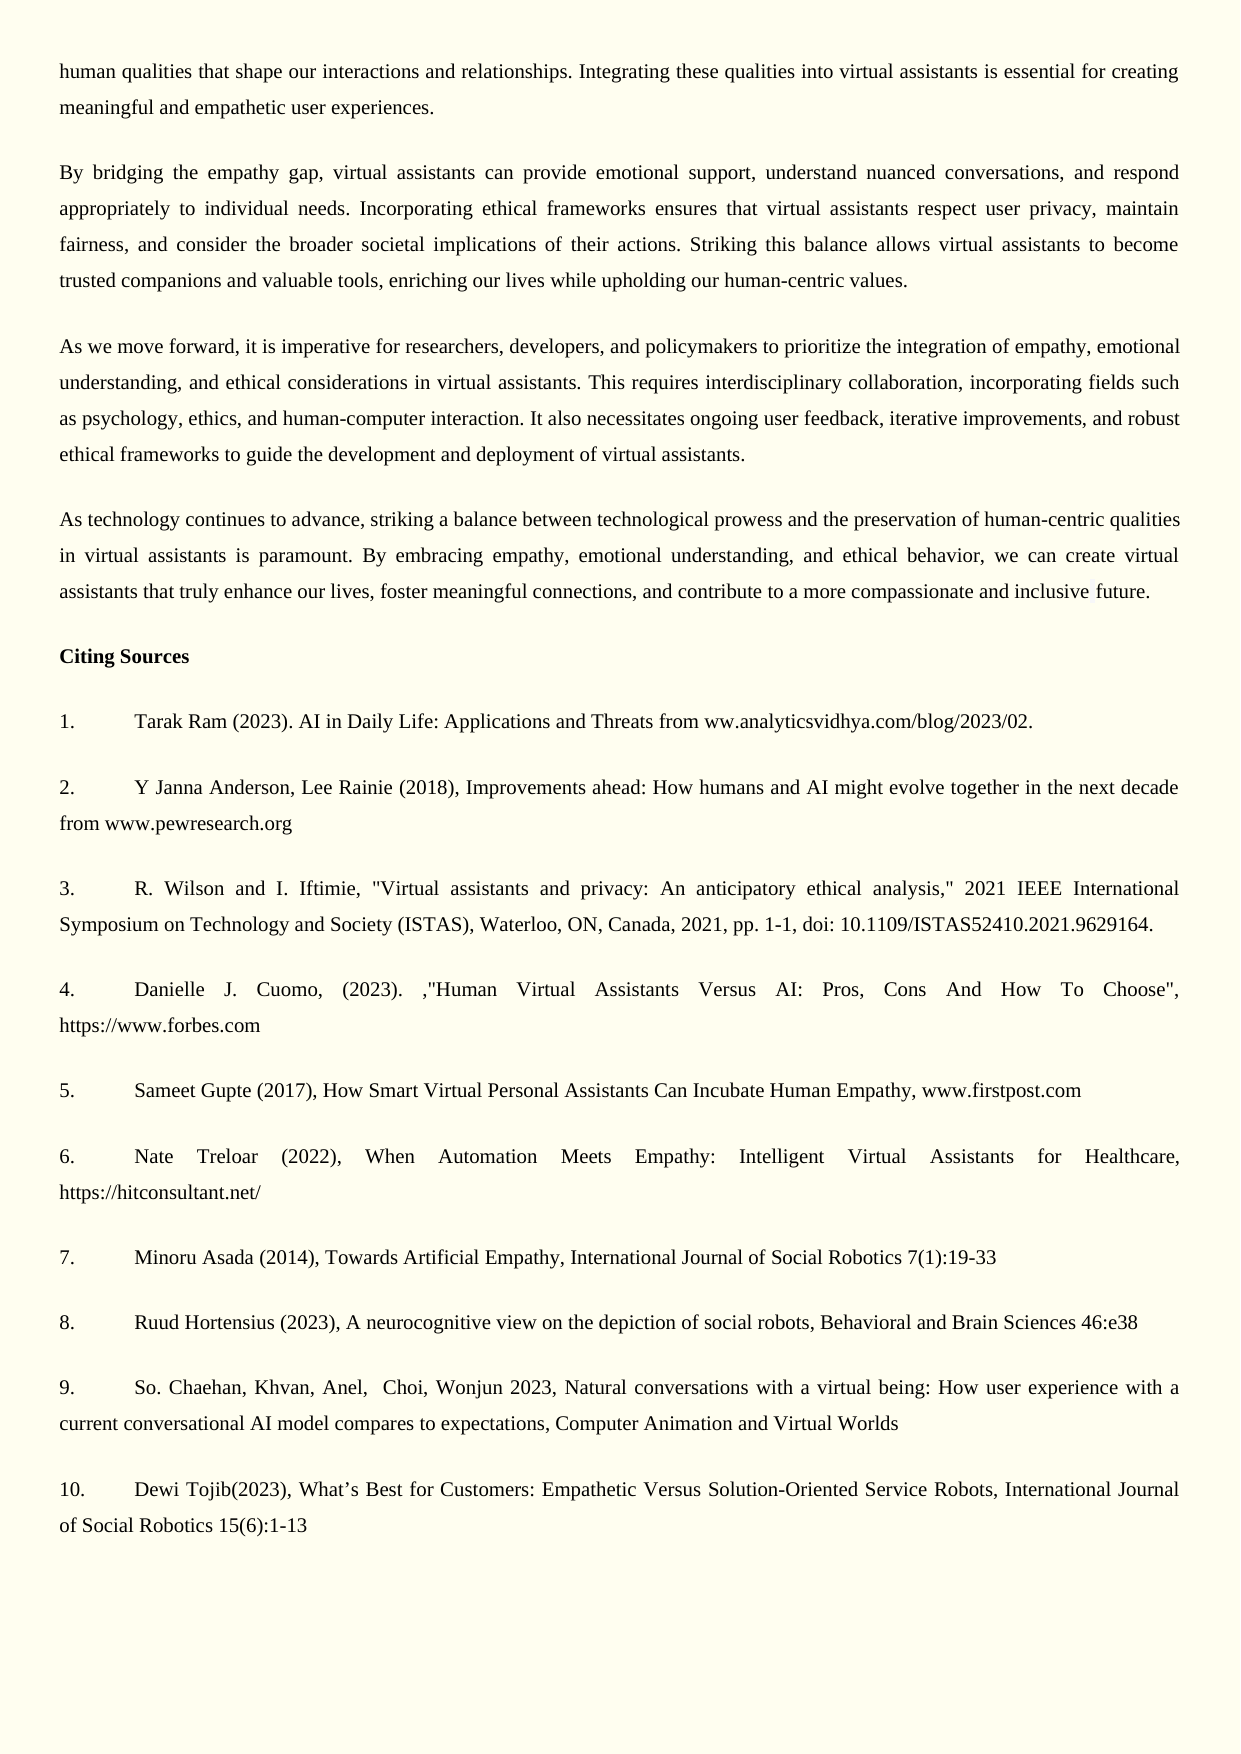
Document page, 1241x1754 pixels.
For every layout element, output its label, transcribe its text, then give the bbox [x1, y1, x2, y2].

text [59, 59, 1181, 119]
text 6. Nate Treloar (2022), When Automation Meets Empathy: Intelligent Virtual Assistants for Healthcare, https://hitconsultant.net/ [59, 1144, 1181, 1204]
text As technology continues to advance, striking a balance between technological prowess and the preservation of human-centric qualities in virtual assistants is paramount. By embracing empathy, emotional understanding, and ethical behavior, we can create virtual assistants that truly enhance our lives, foster meaningful connections, and contribute to a more compassionate and inclusive future. [59, 507, 1181, 603]
text 5. Sameet Gupte (2017), How Smart Virtual Personal Assistants Can Incubate Human Empathy, www.firstpost.com [59, 1078, 1181, 1102]
text 9. So. Chaehan, Khvan, Anel, Choi, Wonjun 2023, Natural conversations with a virtual being: How user experience with a current conversational AI model compares to expectations, Computer Animation and Virtual Worlds [59, 1375, 1181, 1435]
text 10. Dewi Tojib(2023), What’s Best for Customers: Empathetic Versus Solution-Oriented Service Robots, International Journal of Social Robotics 15(6):1-13 [59, 1477, 1181, 1537]
text 3. R. Wilson and I. Iftimie, "Virtual assistants and privacy: An anticipatory ethical analysis," 2021 IEEE International Symposium on Technology and Society (ISTAS), Waterloo, ON, Canada, 2021, pp. 1-1, doi: 10.1109/ISTAS52410.2021.9629164. [59, 876, 1181, 936]
text 7. Minoru Asada (2014), Towards Artificial Empathy, International Journal of Social Robotics 7(1):19-33 [59, 1245, 1181, 1269]
text 8. Ruud Hortensius (2023), A neurocognitive view on the depiction of social robots, Behavioral and Brain Sciences 46:e38 [59, 1310, 1181, 1334]
text As we move forward, it is imperative for researchers, developers, and policymakers to prioritize the integration of empathy, emotional understanding, and ethical considerations in virtual assistants. This requires interdisciplinary collaboration, incorporating fields such as psychology, ethics, and human-computer interaction. It also necessitates ongoing user feedback, iterative improvements, and robust ethical frameworks to guide the development and deployment of virtual assistants. [59, 334, 1181, 466]
text Citing Sources [59, 644, 1181, 668]
text 2. Y Janna Anderson, Lee Rainie (2018), Improvements ahead: How humans and AI might evolve together in the next decade from www.pewresearch.org [59, 775, 1181, 835]
text 1. Tarak Ram (2023). AI in Daily Life: Applications and Threats from ww.analyticsvidhya.com/blog/2023/02. [59, 709, 1181, 733]
text 4. Danielle J. Cuomo, (2023). ,"Human Virtual Assistants Versus AI: Pros, Cons And How To Choose", https://www.forbes.com [59, 977, 1181, 1037]
text By bridging the empathy gap, virtual assistants can provide emotional support, understand nuanced conversations, and respond appropriately to individual needs. Incorporating ethical frameworks ensures that virtual assistants respect user privacy, maintain fairness, and consider the broader societal implications of their actions. Striking this balance allows virtual assistants to become trusted companions and valuable tools, enriching our lives while upholding our human-centric values. [59, 160, 1181, 292]
